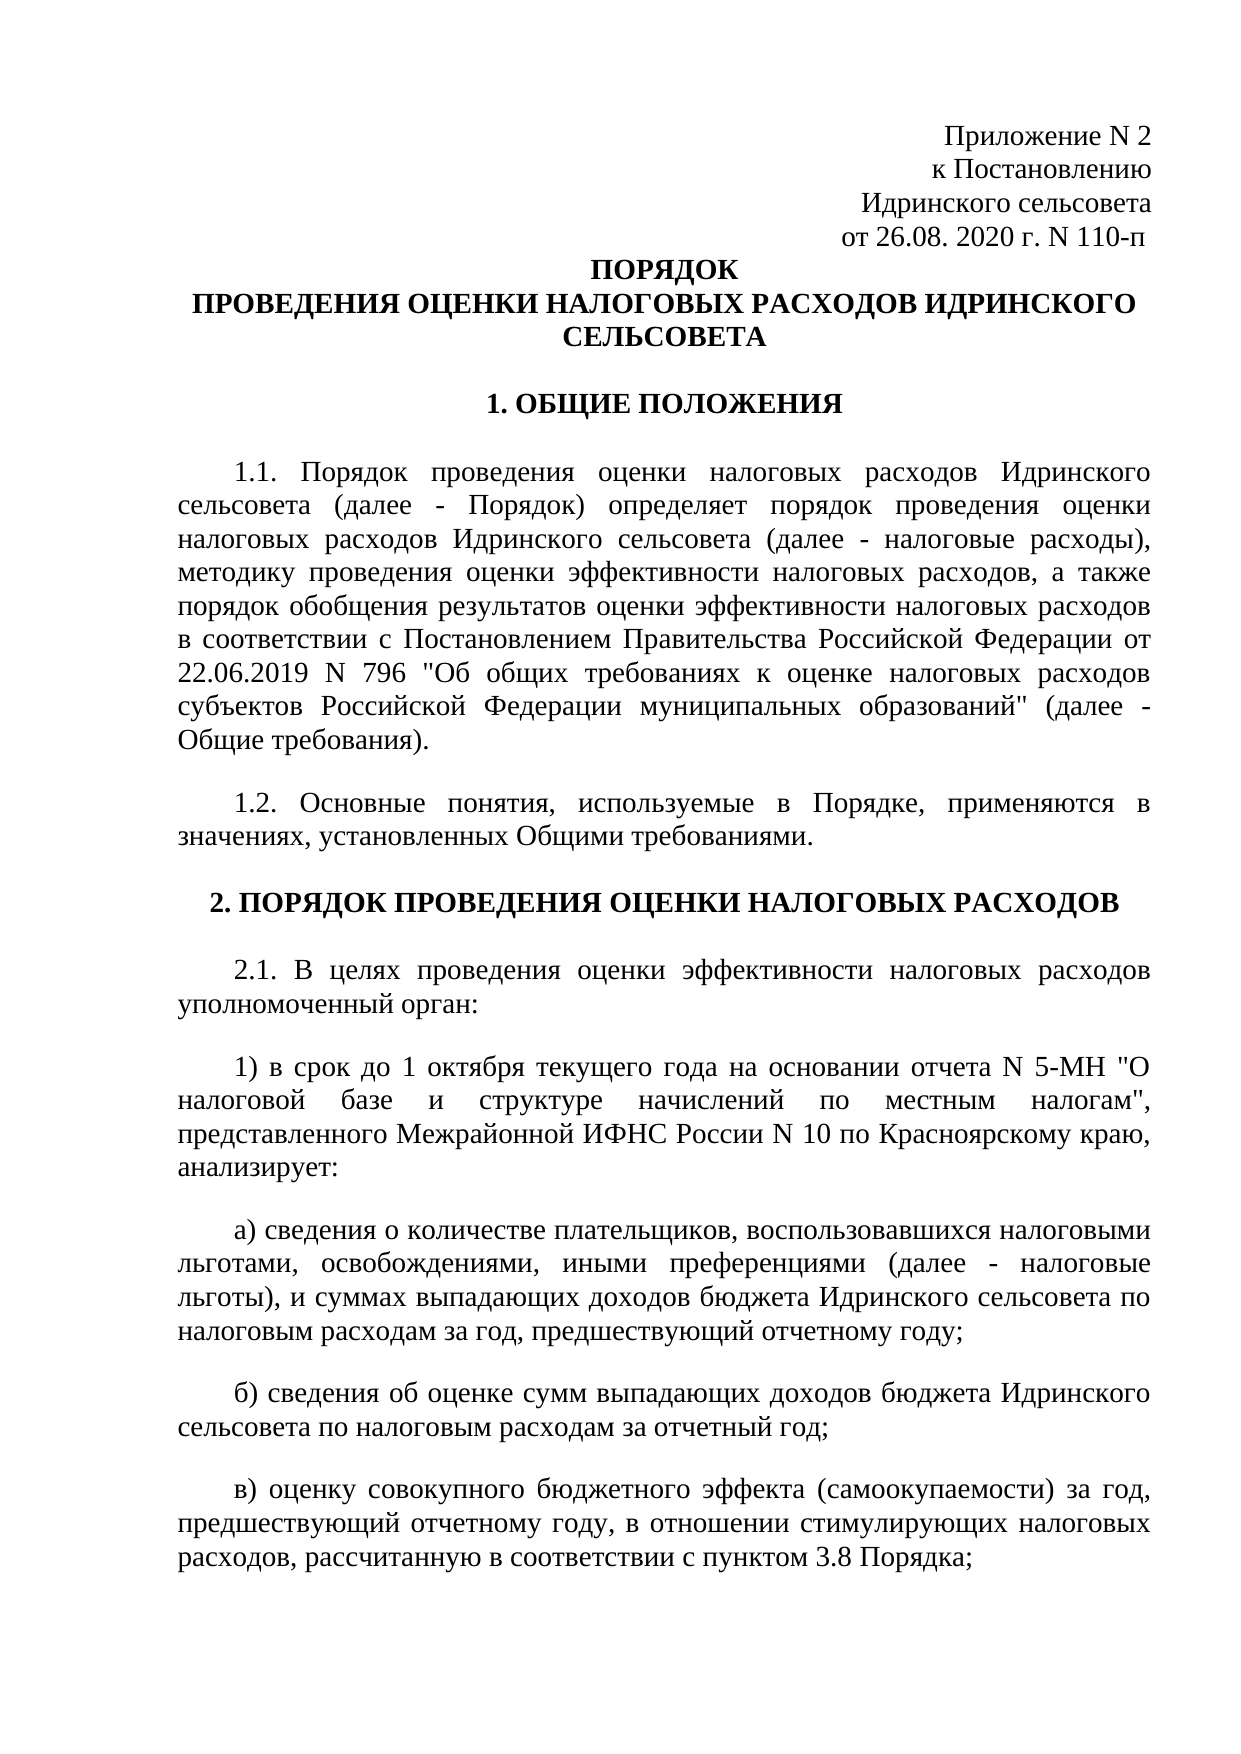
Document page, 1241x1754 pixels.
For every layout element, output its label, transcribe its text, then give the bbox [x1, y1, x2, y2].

text б) сведения об оценке сумм выпадающих доходов бюджета Идринского сельсовета по налоговым расходам за отчетный год; [177, 1375, 1152, 1442]
text от 26.08. . N 110-п [767, 219, 1152, 252]
text ПРОВЕДЕНИЯ ОЦЕНКИ НАЛОГОВЫХ РАСХОДОВ ИДРИНСКОГО СЕЛЬСОВЕТА [177, 286, 1152, 353]
text в) оценку совокупного бюджетного эффекта (самоокупаемости) за год, предшествующий отчетному году, в отношении стимулирующих налоговых расходов, рассчитанную в соответствии с пунктом 3.8 Порядка; [177, 1472, 1152, 1572]
text а) сведения о количестве плательщиков, воспользовавшихся налоговыми льготами, освобождениями, иными преференциями (далее - налоговые льготы), и суммах выпадающих доходов бюджета Идринского сельсовета по налоговым расходам за год, предшествующий отчетному году; [177, 1212, 1152, 1346]
text 2.1. В целях проведения оценки эффективности налоговых расходов уполномоченный орган: [177, 952, 1152, 1019]
text к Постановлению [177, 152, 1152, 185]
text 1) в срок до 1 октября текущего года на основании отчета N 5-МН "О налоговой базе и структуре начислений по местным налогам", представленного Межрайонной ИФНС России N 10 по Красноярскому краю, анализирует: [177, 1049, 1152, 1183]
text Идринского сельсовета [177, 185, 1152, 219]
text ПОРЯДОК [177, 252, 1152, 286]
text 2. ПОРЯДОК ПРОВЕДЕНИЯ ОЦЕНКИ НАЛОГОВЫХ РАСХОДОВ [177, 885, 1152, 919]
text 1. ОБЩИЕ ПОЛОЖЕНИЯ [177, 387, 1152, 420]
text 1.1. Порядок проведения оценки налоговых расходов Идринского сельсовета (далее - Порядок) определяет порядок проведения оценки налоговых расходов Идринского сельсовета (далее - налоговые расходы), методику проведения оценки эффективности налоговых расходов, а также порядок обобщения результатов оценки эффективности налоговых расходов в соответствии с Постановлением Правительства Российской Федерации от 22.06.2019 N 796 "Об общих требованиях к оценке налоговых расходов субъектов Российской Федерации муниципальных образований" (далее - Общие требования). [177, 454, 1152, 756]
text 1.2. Основные понятия, используемые в Порядке, применяются в значениях, установленных Общими требованиями. [177, 785, 1152, 852]
text Приложение N 2 [177, 118, 1152, 152]
